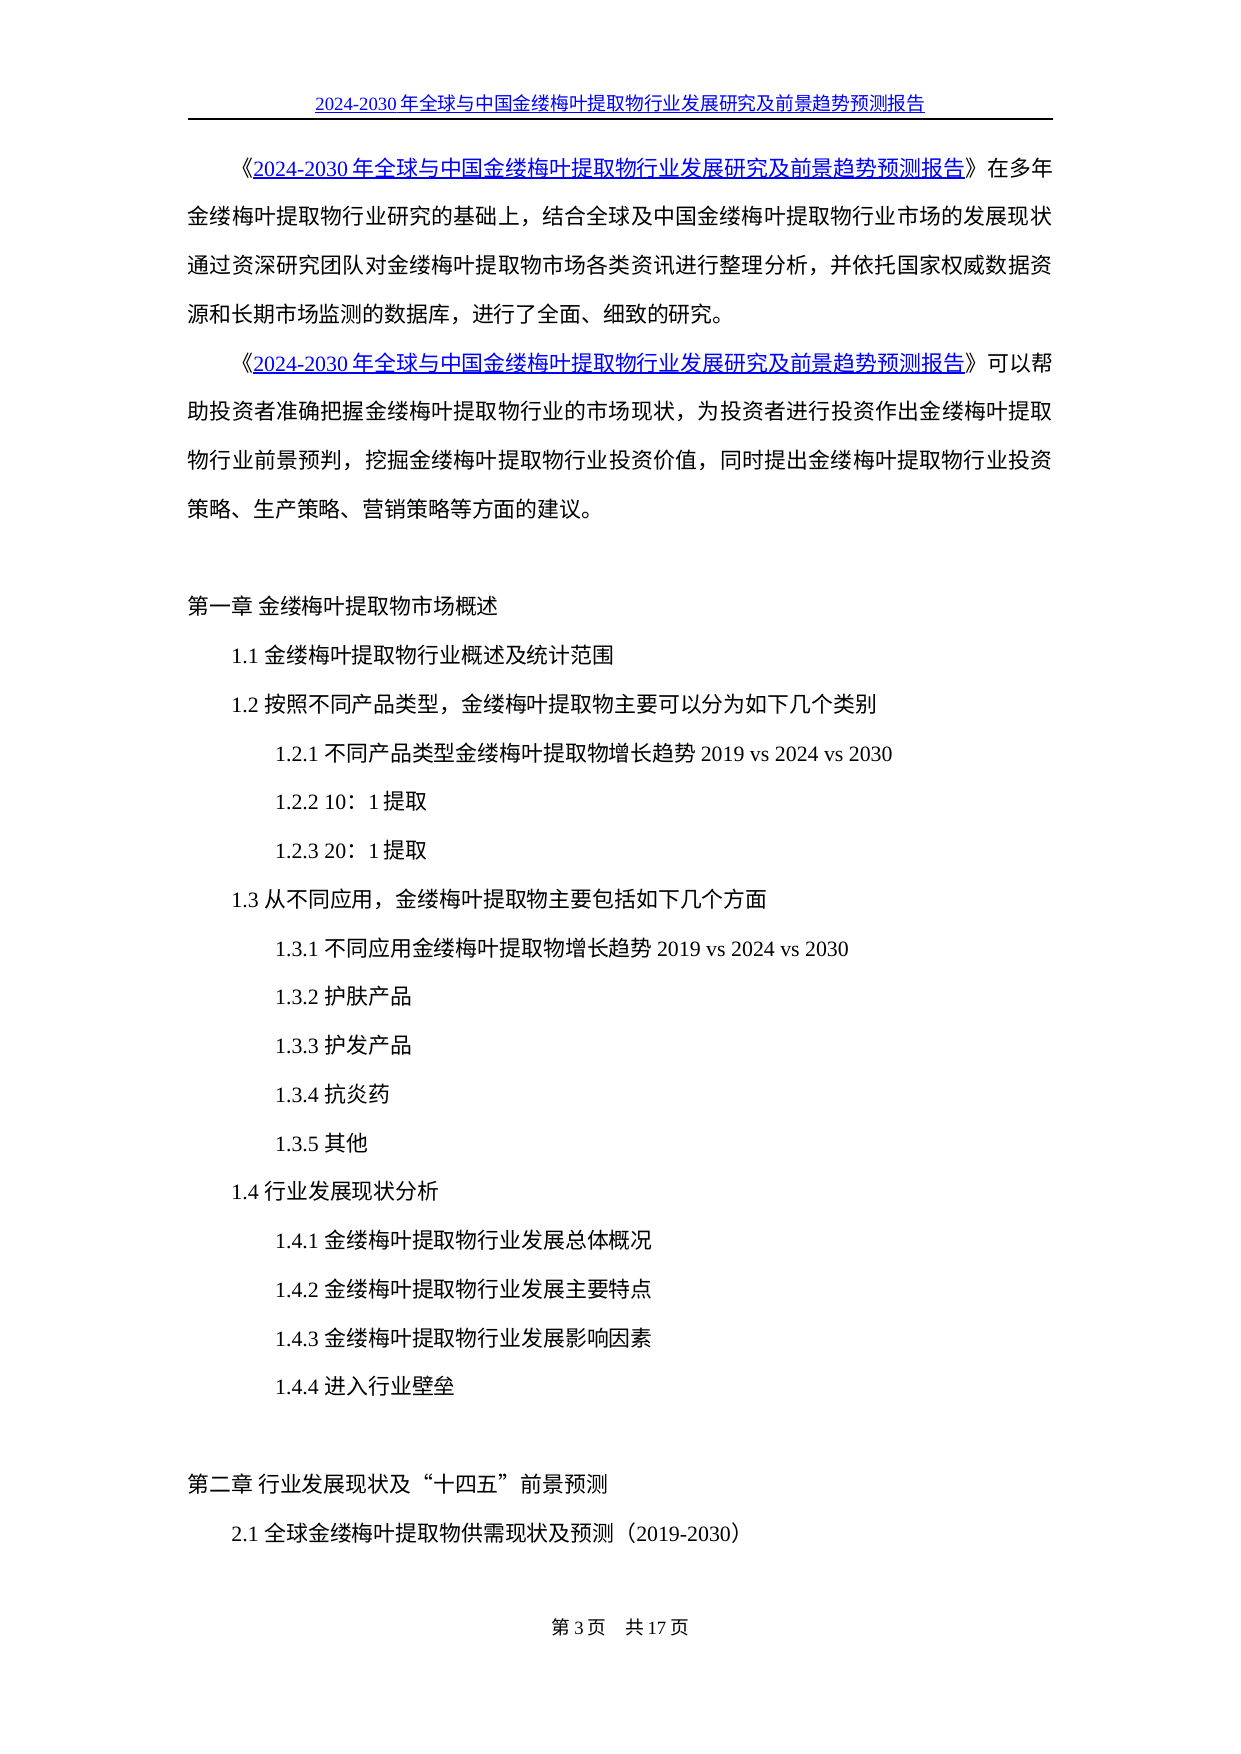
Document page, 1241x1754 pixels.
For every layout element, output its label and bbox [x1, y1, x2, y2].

text [187, 150, 1053, 1548]
